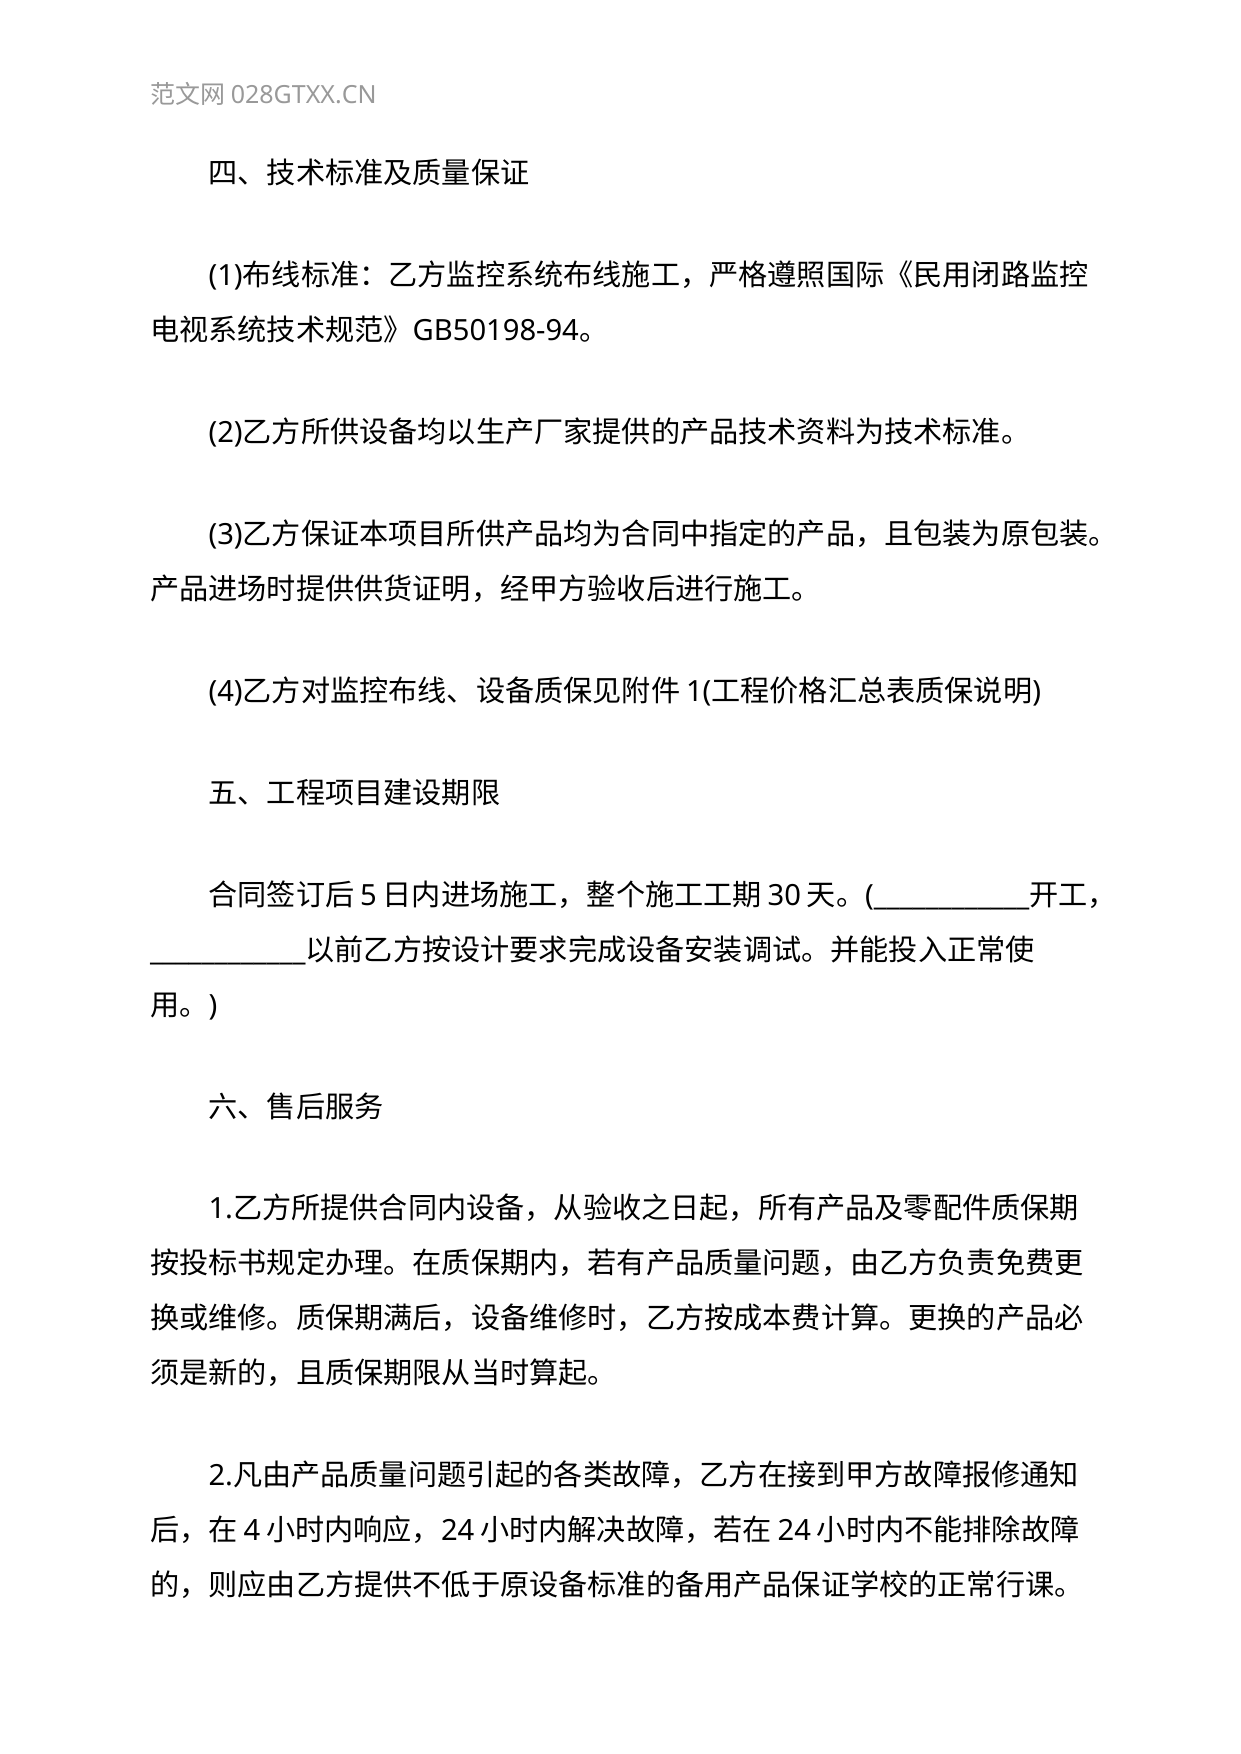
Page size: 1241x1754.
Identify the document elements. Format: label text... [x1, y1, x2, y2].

text 合同签订后5日内进场施工，整个施工工期30天。(____________开工，____________以前乙方按设计要求完成设备安装调试。并能投入正常使用。) [150, 871, 1090, 1024]
text 四、技术标准及质量保证 [150, 150, 1090, 192]
text 六、售后服务 [150, 1083, 1090, 1126]
text (4)乙方对监控布线、设备质保见附件1(工程价格汇总表质保说明) [150, 667, 1090, 710]
text 五、工程项目建设期限 [150, 769, 1090, 812]
text (1)布线标准：乙方监控系统布线施工，严格遵照国际《民用闭路监控电视系统技术规范》GB50198-94。 [150, 252, 1090, 349]
text 1.乙方所提供合同内设备，从验收之日起，所有产品及零配件质保期按投标书规定办理。在质保期内，若有产品质量问题，由乙方负责免费更换或维修。质保期满后，设备维修时，乙方按成本费计算。更换的产品必须是新的，且质保期限从当时算起。 [150, 1185, 1090, 1392]
text (3)乙方保证本项目所供产品均为合同中指定的产品，且包装为原包装。产品进场时提供供货证明，经甲方验收后进行施工。 [150, 511, 1090, 608]
text 2.凡由产品质量问题引起的各类故障，乙方在接到甲方故障报修通知后，在4小时内响应，24小时内解决故障，若在24小时内不能排除故障的，则应由乙方提供不低于原设备标准的备用产品保证学校的正常行课。 [150, 1452, 1090, 1604]
text (2)乙方所供设备均以生产厂家提供的产品技术资料为技术标准。 [150, 409, 1090, 451]
